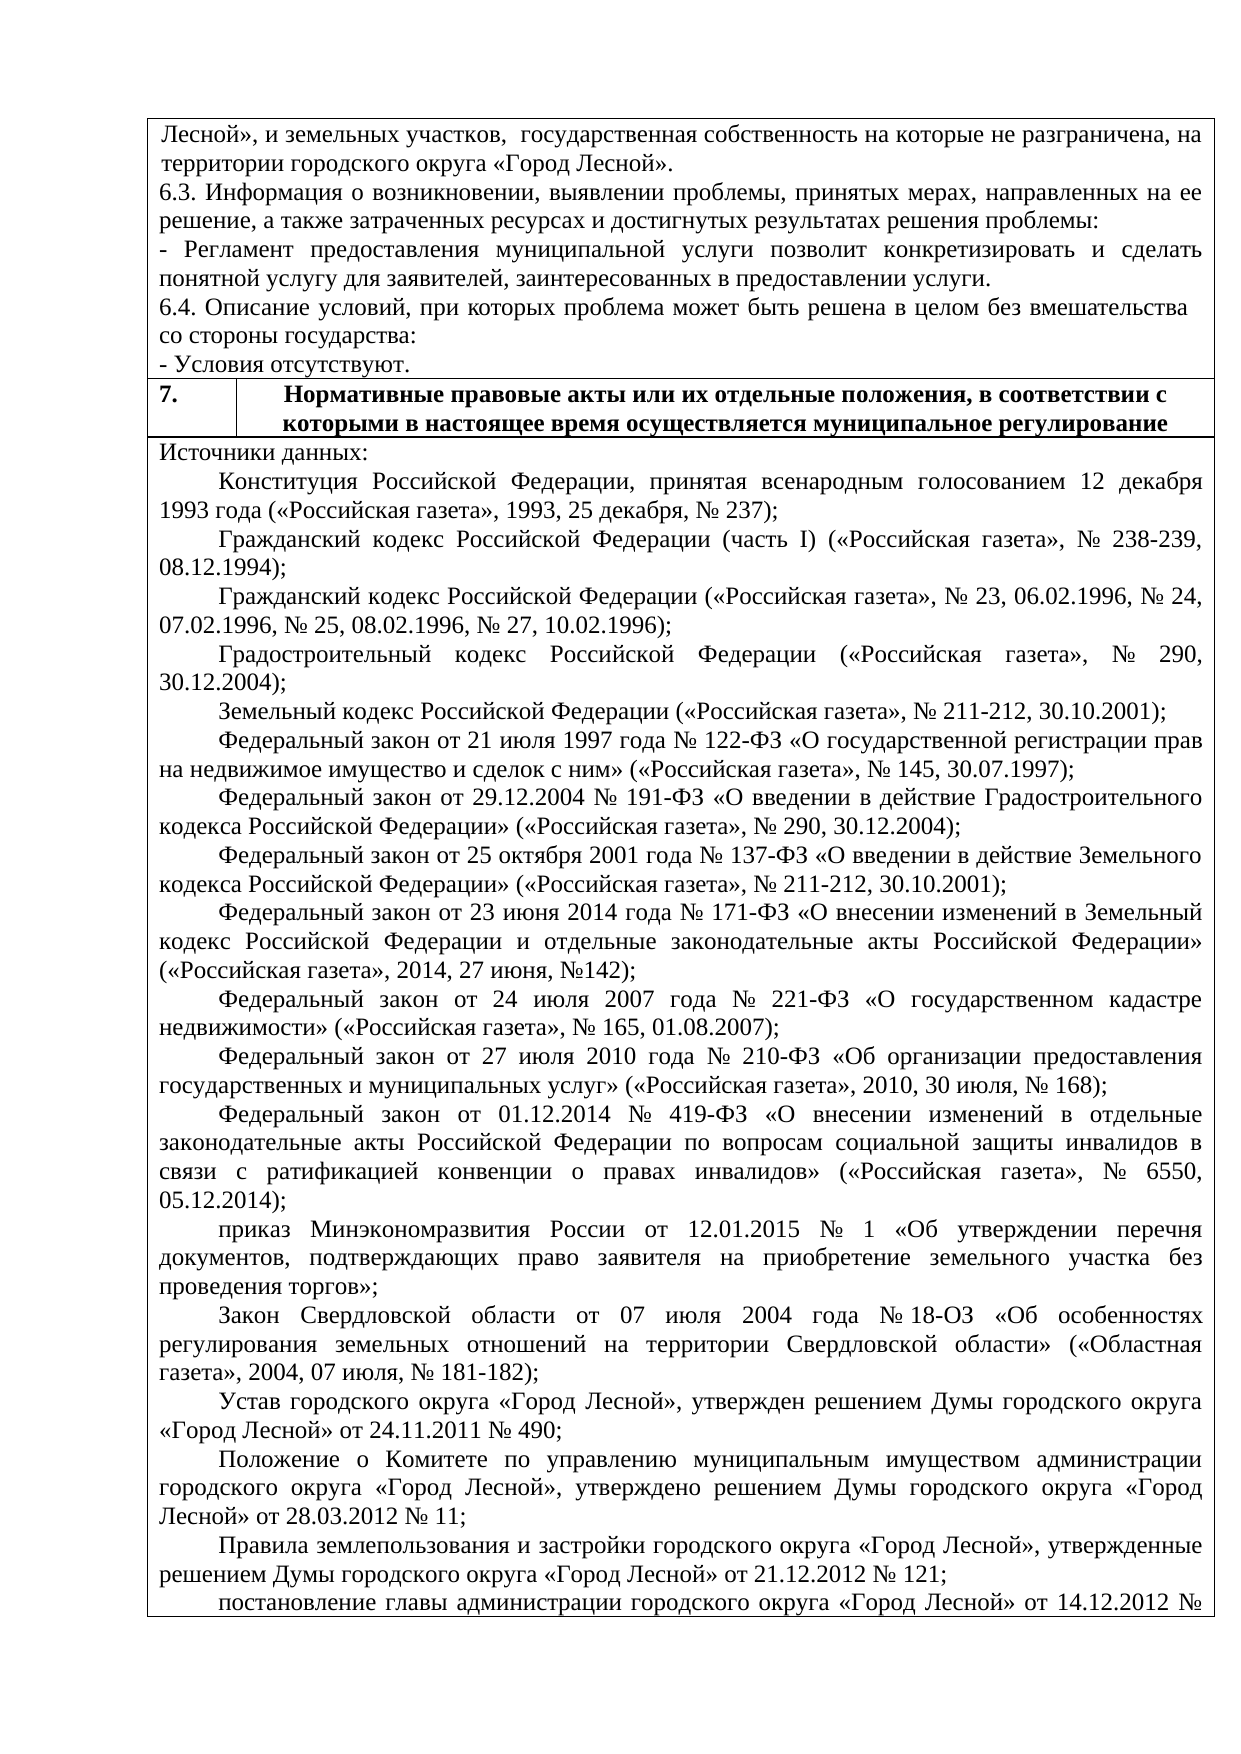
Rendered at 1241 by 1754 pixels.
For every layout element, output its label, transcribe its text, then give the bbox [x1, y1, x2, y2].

table_cell 7. [148, 379, 236, 436]
table_cell Нормативные правовые акты или их отдельные положения, в соответствии с которыми в настоящее время осуществляется муниципальное регулирование [237, 379, 1214, 436]
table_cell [148, 438, 1214, 1616]
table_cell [148, 119, 1214, 378]
